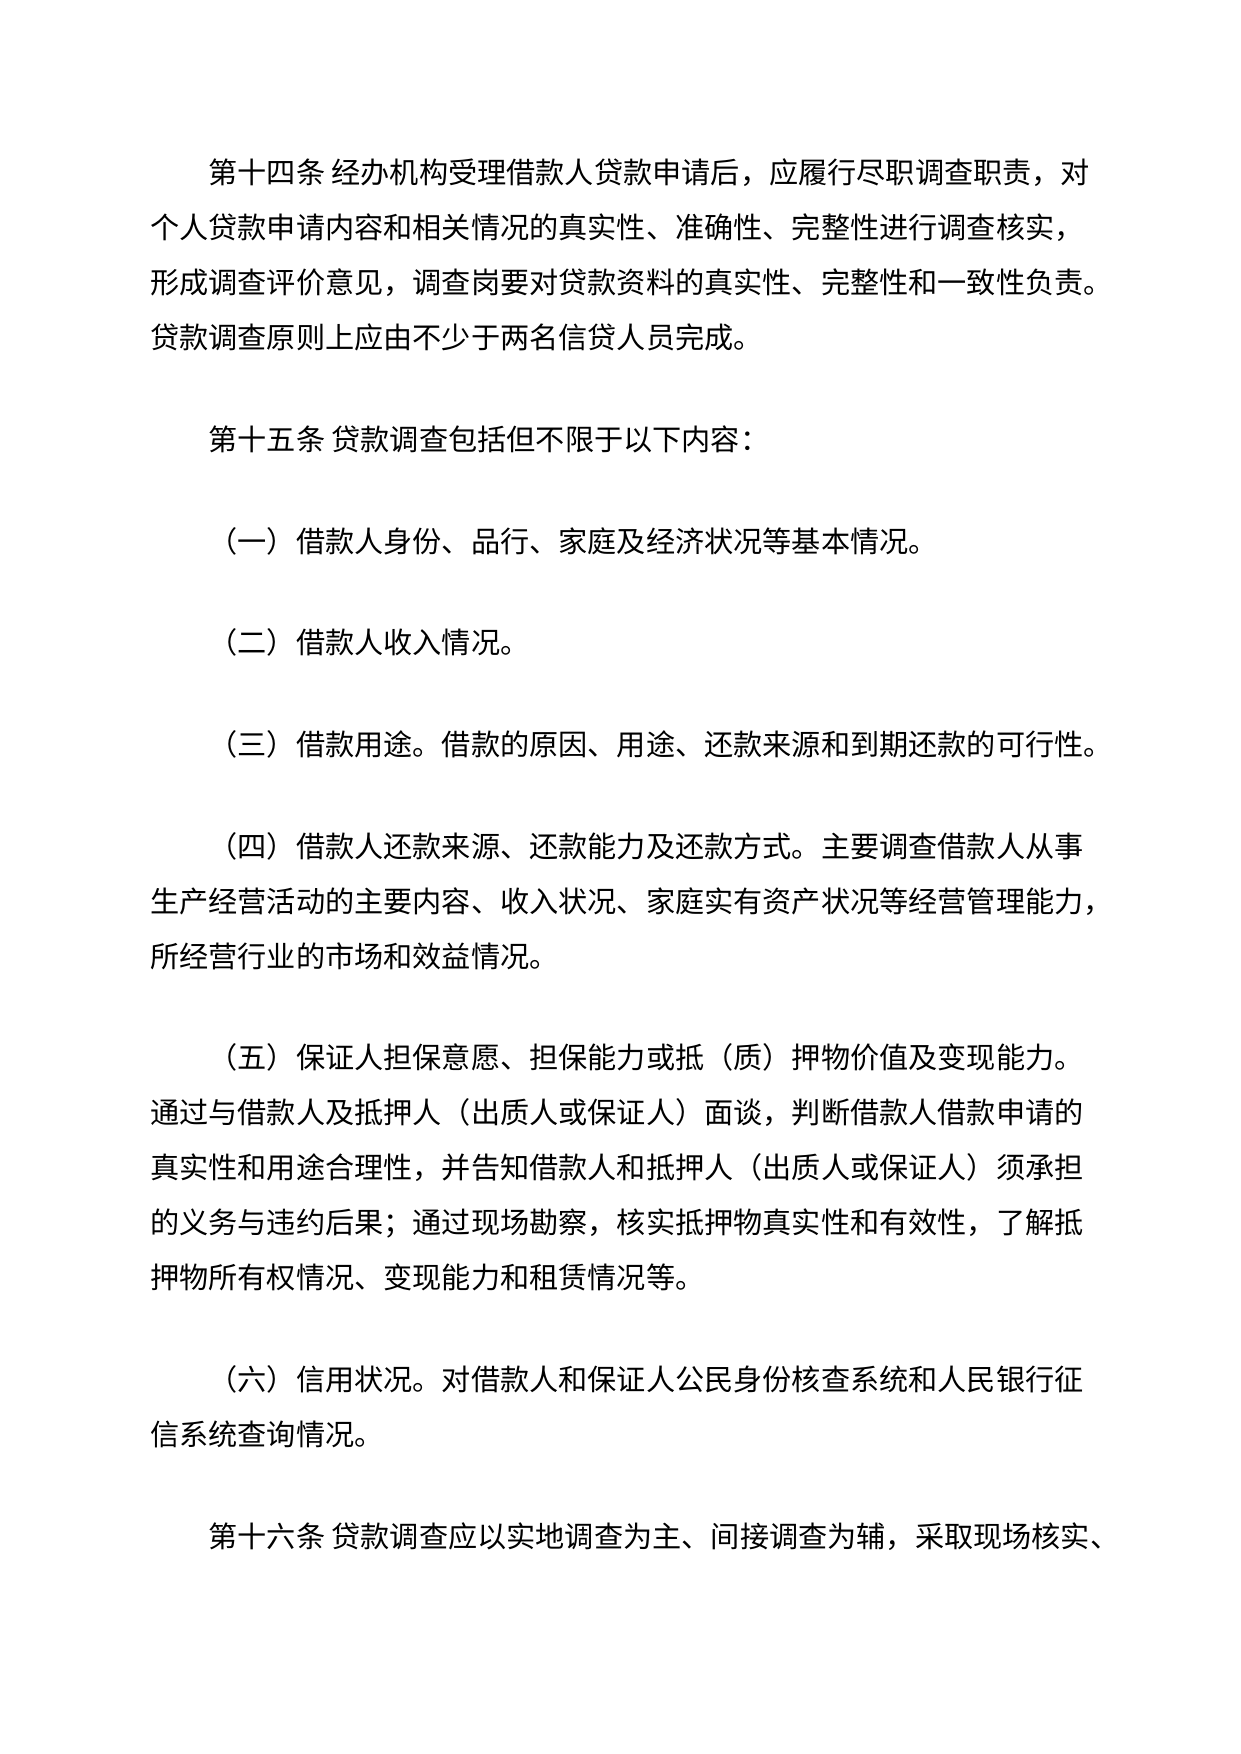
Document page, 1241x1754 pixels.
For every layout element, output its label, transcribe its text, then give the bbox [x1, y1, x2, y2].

text （六）信用状况。对借款人和保证人公民身份核查系统和人民银行征信系统查询情况。 [150, 1356, 1090, 1454]
text （二）借款人收入情况。 [150, 620, 1090, 662]
text 第十五条 贷款调查包括但不限于以下内容： [150, 416, 1090, 459]
text （五）保证人担保意愿、担保能力或抵（质）押物价值及变现能力。通过与借款人及抵押人（出质人或保证人）面谈，判断借款人借款申请的真实性和用途合理性，并告知借款人和抵押人（出质人或保证人）须承担的义务与违约后果；通过现场勘察，核实抵押物真实性和有效性，了解抵押物所有权情况、变现能力和租赁情况等。 [150, 1035, 1090, 1297]
text 第十四条 经办机构受理借款人贷款申请后，应履行尽职调查职责，对个人贷款申请内容和相关情况的真实性、准确性、完整性进行调查核实，形成调查评价意见，调查岗要对贷款资料的真实性、完整性和一致性负责。贷款调查原则上应由不少于两名信贷人员完成。 [150, 150, 1090, 357]
text （一）借款人身份、品行、家庭及经济状况等基本情况。 [150, 518, 1090, 561]
text （四）借款人还款来源、还款能力及还款方式。主要调查借款人从事生产经营活动的主要内容、收入状况、家庭实有资产状况等经营管理能力，所经营行业的市场和效益情况。 [150, 823, 1090, 976]
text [150, 1513, 1090, 1555]
text （三）借款用途。借款的原因、用途、还款来源和到期还款的可行性。 [150, 722, 1090, 764]
